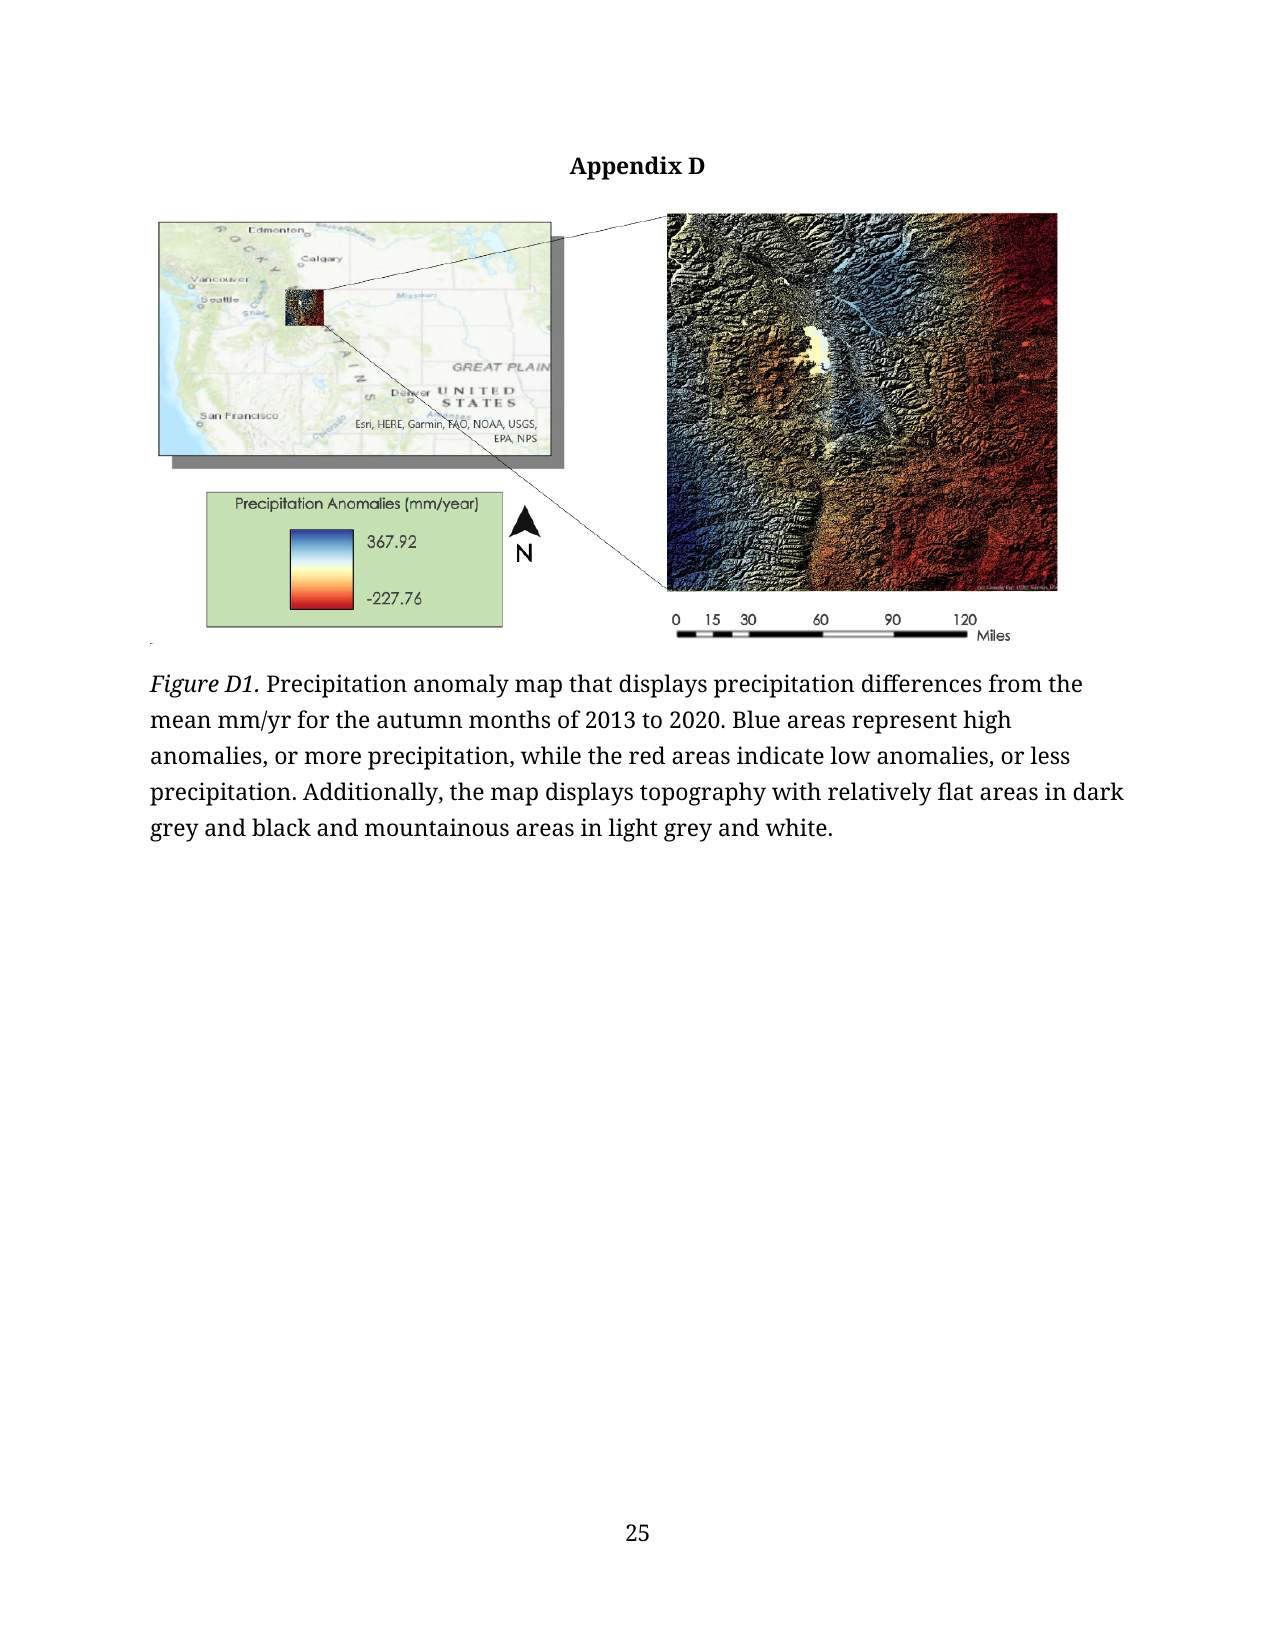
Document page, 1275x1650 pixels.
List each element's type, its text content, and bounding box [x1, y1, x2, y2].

text Appendix D [150, 150, 1125, 181]
text Figure D1. Precipitation anomaly map that displays precipitation differences from the mean mm/yr for the autumn months of 2013 to 2020. Blue areas represent high anomalies, or more precipitation, while the red areas indicate low anomalies, or less precipitation. Additionally, the map displays topography with relatively flat areas in dark grey and black and mountainous areas in light grey and white. [150, 668, 1125, 843]
picture [150, 206, 1064, 644]
